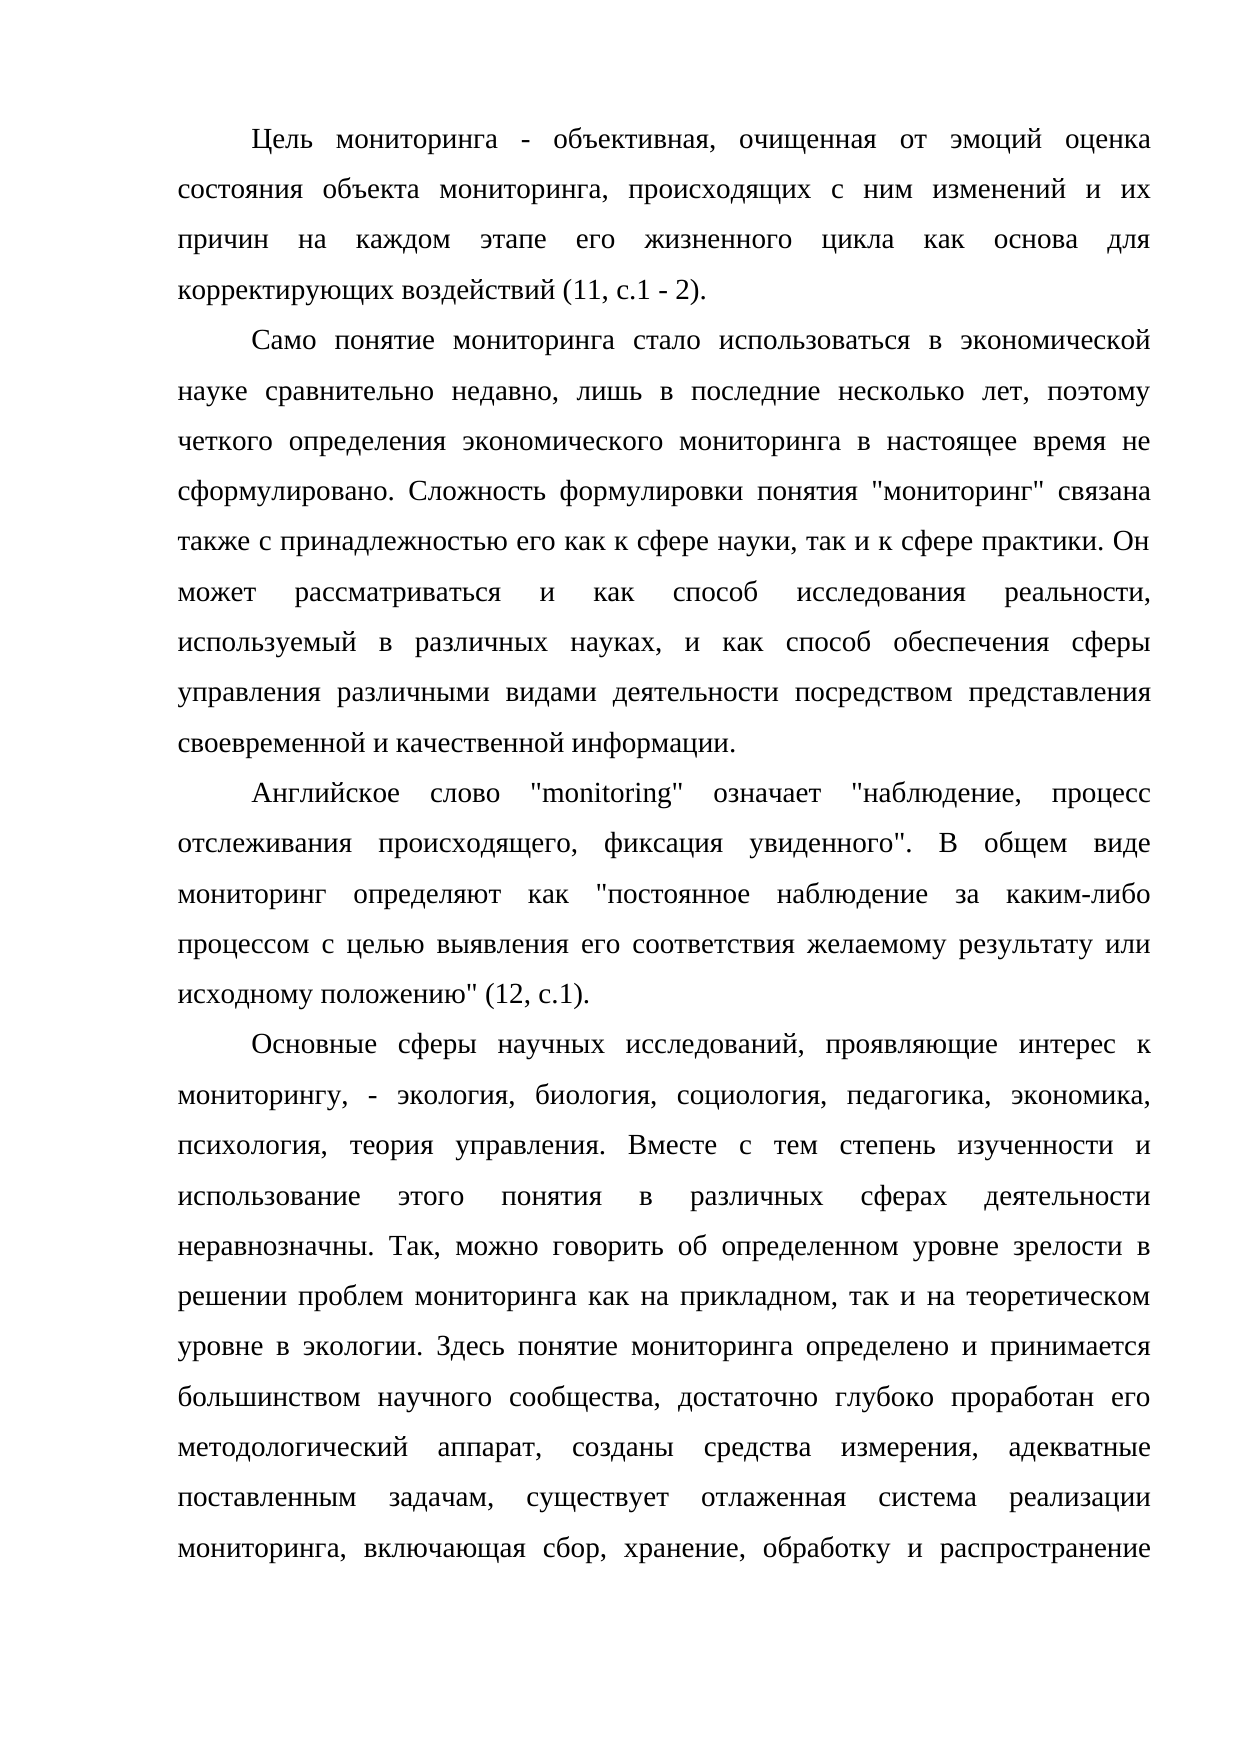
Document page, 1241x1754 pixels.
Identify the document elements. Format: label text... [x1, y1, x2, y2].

text Само понятие мониторинга стало использоваться в экономической науке сравнительно недавно, лишь в последние несколько лет, поэтому четкого определения экономического мониторинга в настоящее время не сформулировано. Сложность формулировки понятия "мониторинг" связана также с принадлежностью его как к сфере науки, так и к сфере практики. Он может рассматриваться и как способ исследования реальности, используемый в различных науках, и как способ обеспечения сферы управления различными видами деятельности посредством представления своевременной и качественной информации. [177, 322, 1152, 758]
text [177, 1027, 1152, 1563]
text Английское слово "monitoring" означает "наблюдение, процесс отслеживания происходящего, фиксация увиденного". В общем виде мониторинг определяют как "постоянное наблюдение за каким-либо процессом с целью выявления его соответствия желаемому результату или исходному положению" (12, с.1). [177, 775, 1152, 1010]
text Цель мониторинга - объективная, очищенная от эмоций оценка состояния объекта мониторинга, происходящих с ним изменений и их причин на каждом этапе его жизненного цикла как основа для корректирующих воздействий (11, с.1 - 2). [177, 121, 1152, 306]
